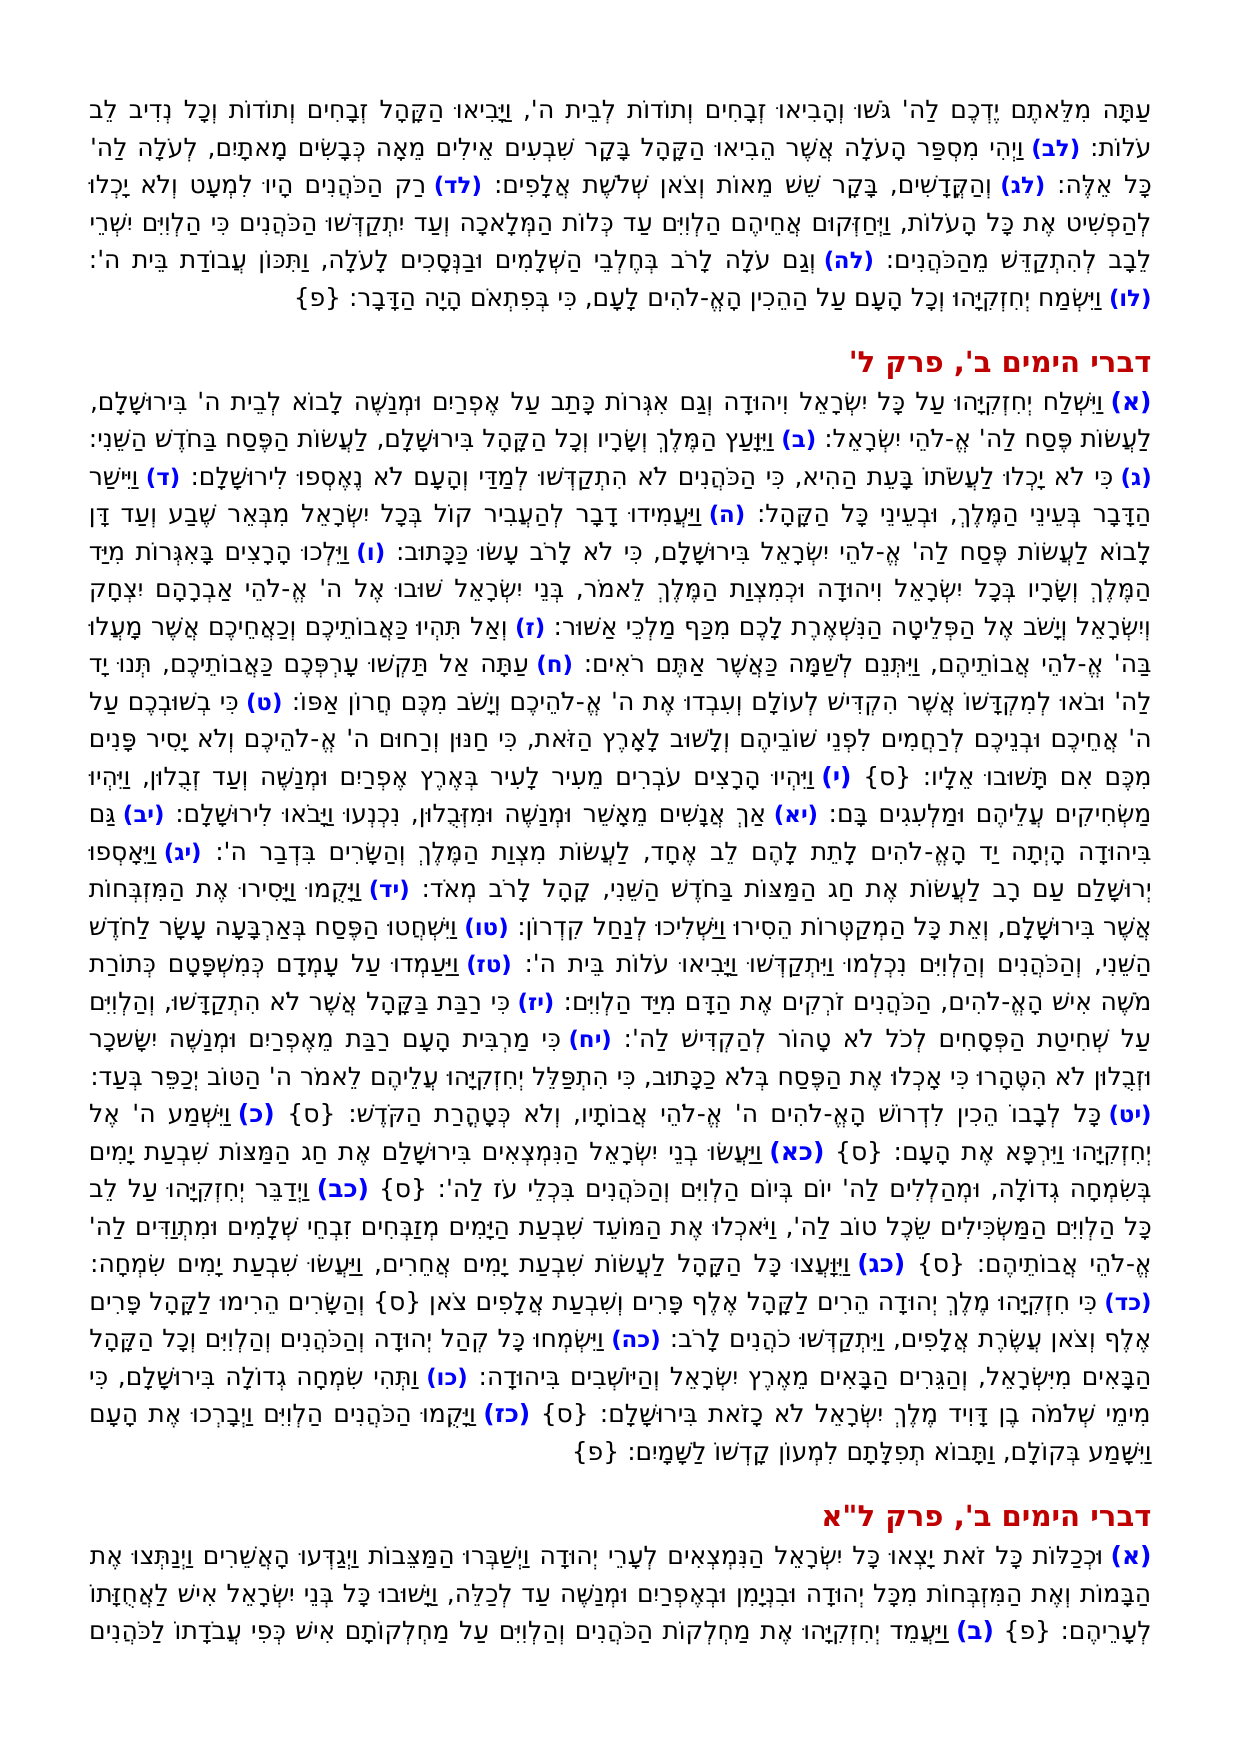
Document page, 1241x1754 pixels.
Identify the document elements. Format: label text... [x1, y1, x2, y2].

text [89, 1534, 1152, 1647]
text דברי הימים ב', פרק ל' [89, 339, 1152, 380]
text דברי הימים ב', פרק ל"א [89, 1493, 1152, 1534]
text (א) וַיִּשְׁלַח יְחִזְקִיָּהוּ עַל כָּל יִשְׂרָאֵל וִיהוּדָה וְגַם אִגְּרוֹת כָּתַב עַל אֶפְרַיִם וּמְנַשֶּׁה לָבוֹא לְבֵית ה' בִּירוּשָׁלִָם, לַעֲשׂוֹת פֶּסַח לַה' אֱ-לֹהֵי יִשְׂרָאֵל: (ב) וַיִּוָּעַץ הַמֶּלֶךְ וְשָׂרָיו וְכָל הַקָּהָל בִּירוּשָׁלִָם, לַעֲשׂוֹת הַפֶּסַח בַּחֹדֶשׁ הַשֵּׁנִי: (ג) כִּי לֹא יָכְלוּ לַעֲשֹׂתוֹ בָּעֵת הַהִיא, כִּי הַכֹּהֲנִים לֹא הִתְקַדְּשׁוּ לְמַדַּי וְהָעָם לֹא נֶאֶסְפוּ לִירוּשָׁלִָם: (ד) וַיִּישַׁר הַדָּבָר בְּעֵינֵי הַמֶּלֶךְ, וּבְעֵינֵי כָּל הַקָּהָל: (ה) וַיַּעֲמִידוּ דָבָר לְהַעֲבִיר קוֹל בְּכָל יִשְׂרָאֵל מִבְּאֵר שֶׁבַע וְעַד דָּן לָבוֹא לַעֲשׂוֹת פֶּסַח לַה' אֱ-לֹהֵי יִשְׂרָאֵל בִּירוּשָׁלִָם, כִּי לֹא לָרֹב עָשׂוּ כַּכָּתוּב: (ו) וַיֵּלְכוּ הָרָצִים בָּאִגְּרוֹת מִיַּד הַמֶּלֶךְ וְשָׂרָיו בְּכָל יִשְׂרָאֵל וִיהוּדָה וּכְמִצְוַת הַמֶּלֶךְ לֵאמֹר, בְּנֵי יִשְׂרָאֵל שׁוּבוּ אֶל ה' אֱ-לֹהֵי אַבְרָהָם יִצְחָק וְיִשְׂרָאֵל וְיָשֹׁב אֶל הַפְּלֵיטָה הַנִּשְׁאֶרֶת לָכֶם מִכַּף מַלְכֵי אַשּׁוּר: (ז) וְאַל תִּהְיוּ כַּאֲבוֹתֵיכֶם וְכַאֲחֵיכֶם אֲשֶׁר מָעֲלוּ בַּה' אֱ-לֹהֵי אֲבוֹתֵיהֶם, וַיִּתְּנֵם לְשַׁמָּה כַּאֲשֶׁר אַתֶּם רֹאִים: (ח) עַתָּה אַל תַּקְשׁוּ עָרְפְּכֶם כַּאֲבוֹתֵיכֶם, תְּנוּ יָד לַה' וּבֹאוּ לְמִקְדָּשׁוֹ אֲשֶׁר הִקְדִּישׁ לְעוֹלָם וְעִבְדוּ אֶת ה' אֱ-לֹהֵיכֶם וְיָשֹׁב מִכֶּם חֲרוֹן אַפּוֹ: (ט) כִּי בְשׁוּבְכֶם עַל ה' אֲחֵיכֶם וּבְנֵיכֶם לְרַחֲמִים לִפְנֵי שׁוֹבֵיהֶם וְלָשׁוּב לָאָרֶץ הַזֹּאת, כִּי חַנּוּן וְרַחוּם ה' אֱ-לֹהֵיכֶם וְלֹא יָסִיר פָּנִים מִכֶּם אִם תָּשׁוּבוּ אֵלָיו: {ס} (י) וַיִּהְיוּ הָרָצִים עֹבְרִים מֵעִיר לָעִיר בְּאֶרֶץ אֶפְרַיִם וּמְנַשֶּׁה וְעַד זְבֻלוּן, וַיִּהְיוּ מַשְׂחִיקִים עֲלֵיהֶם וּמַלְעִגִים בָּם: (יא) אַךְ אֲנָשִׁים מֵאָשֵׁר וּמְנַשֶּׁה וּמִזְּבֻלוּן, נִכְנְעוּ וַיָּבֹאוּ לִירוּשָׁלִָם: (יב) גַּם בִּיהוּדָה הָיְתָה יַד הָאֱ-לֹהִים לָתֵת לָהֶם לֵב אֶחָד, לַעֲשׂוֹת מִצְוַת הַמֶּלֶךְ וְהַשָּׂרִים בִּדְבַר ה': (יג) וַיֵּאָסְפוּ יְרוּשָׁלִַם עַם רָב לַעֲשׂוֹת אֶת חַג הַמַּצּוֹת בַּחֹדֶשׁ הַשֵּׁנִי, קָהָל לָרֹב מְאֹד: (יד) וַיָּקֻמוּ וַיָּסִירוּ אֶת הַמִּזְבְּחוֹת אֲשֶׁר בִּירוּשָׁלִָם, וְאֵת כָּל הַמְקַטְּרוֹת הֵסִירוּ וַיַּשְׁלִיכוּ לְנַחַל קִדְרוֹן: (טו) וַיִּשְׁחֲטוּ הַפֶּסַח בְּאַרְבָּעָה עָשָׂר לַחֹדֶשׁ הַשֵּׁנִי, וְהַכֹּהֲנִים וְהַלְוִיִּם נִכְלְמוּ וַיִּתְקַדְּשׁוּ וַיָּבִיאוּ עֹלוֹת בֵּית ה': (טז) וַיַּעַמְדוּ עַל עָמְדָם כְּמִשְׁפָּטָם כְּתוֹרַת מֹשֶׁה אִישׁ הָאֱ-לֹהִים, הַכֹּהֲנִים זֹרְקִים אֶת הַדָּם מִיַּד הַלְוִיִּם: (יז) כִּי רַבַּת בַּקָּהָל אֲשֶׁר לֹא הִתְקַדָּשׁוּ, וְהַלְוִיִּם עַל שְׁחִיטַת הַפְּסָחִים לְכֹל לֹא טָהוֹר לְהַקְדִּישׁ לַה': (יח) כִּי מַרְבִּית הָעָם רַבַּת מֵאֶפְרַיִם וּמְנַשֶּׁה יִשָּׂשכָר וּזְבֻלוּן לֹא הִטֶּהָרוּ כִּי אָכְלוּ אֶת הַפֶּסַח בְּלֹא כַכָּתוּב, כִּי הִתְפַּלֵּל יְחִזְקִיָּהוּ עֲלֵיהֶם לֵאמֹר ה' הַטּוֹב יְכַפֵּר בְּעַד: (יט) כָּל לְבָבוֹ הֵכִין לִדְרוֹשׁ הָאֱ-לֹהִים ה' אֱ-לֹהֵי אֲבוֹתָיו, וְלֹא כְּטָהֳרַת הַקֹּדֶשׁ: {ס} (כ) וַיִּשְׁמַע ה' אֶל יְחִזְקִיָּהוּ וַיִּרְפָּא אֶת הָעָם: {ס} (כא) וַיַּעֲשׂוּ בְנֵי יִשְׂרָאֵל הַנִּמְצְאִים בִּירוּשָׁלִַם אֶת חַג הַמַּצּוֹת שִׁבְעַת יָמִים בְּשִׂמְחָה גְדוֹלָה, וּמְהַלְלִים לַה' יוֹם בְּיוֹם הַלְוִיִּם וְהַכֹּהֲנִים בִּכְלֵי עֹז לַה': {ס} (כב) וַיְדַבֵּר יְחִזְקִיָּהוּ עַל לֵב כָּל הַלְוִיִּם הַמַּשְׂכִּילִים שֵׂכֶל טוֹב לַה', וַיֹּאכְלוּ אֶת הַמּוֹעֵד שִׁבְעַת הַיָּמִים מְזַבְּחִים זִבְחֵי שְׁלָמִים וּמִתְוַדִּים לַה' אֱ-לֹהֵי אֲבוֹתֵיהֶם: {ס} (כג) וַיִּוָּעֲצוּ כָּל הַקָּהָל לַעֲשׂוֹת שִׁבְעַת יָמִים אֲחֵרִים, וַיַּעֲשׂוּ שִׁבְעַת יָמִים שִׂמְחָה: (כד) כִּי חִזְקִיָּהוּ מֶלֶךְ יְהוּדָה הֵרִים לַקָּהָל אֶלֶף פָּרִים וְשִׁבְעַת אֲלָפִים צֹאן {ס} וְהַשָּׂרִים הֵרִימוּ לַקָּהָל פָּרִים אֶלֶף וְצֹאן עֲשֶׂרֶת אֲלָפִים, וַיִּתְקַדְּשׁוּ כֹהֲנִים לָרֹב: (כה) וַיִּשְׂמְחוּ כָּל קְהַל יְהוּדָה וְהַכֹּהֲנִים וְהַלְוִיִּם וְכָל הַקָּהָל הַבָּאִים מִיִּשְׂרָאֵל, וְהַגֵּרִים הַבָּאִים מֵאֶרֶץ יִשְׂרָאֵל וְהַיּוֹשְׁבִים בִּיהוּדָה: (כו) וַתְּהִי שִׂמְחָה גְדוֹלָה בִּירוּשָׁלִָם, כִּי מִימֵי שְׁלֹמֹה בֶן דָּוִיד מֶלֶךְ יִשְׂרָאֵל לֹא כָזֹאת בִּירוּשָׁלִָם: {ס} (כז) וַיָּקֻמוּ הַכֹּהֲנִים הַלְוִיִּם וַיְבָרְכוּ אֶת הָעָם וַיִּשָּׁמַע בְּקוֹלָם, וַתָּבוֹא תְפִלָּתָם לִמְעוֹן קָדְשׁוֹ לַשָּׁמָיִם: {פ} [89, 380, 1152, 1468]
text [89, 89, 1152, 314]
